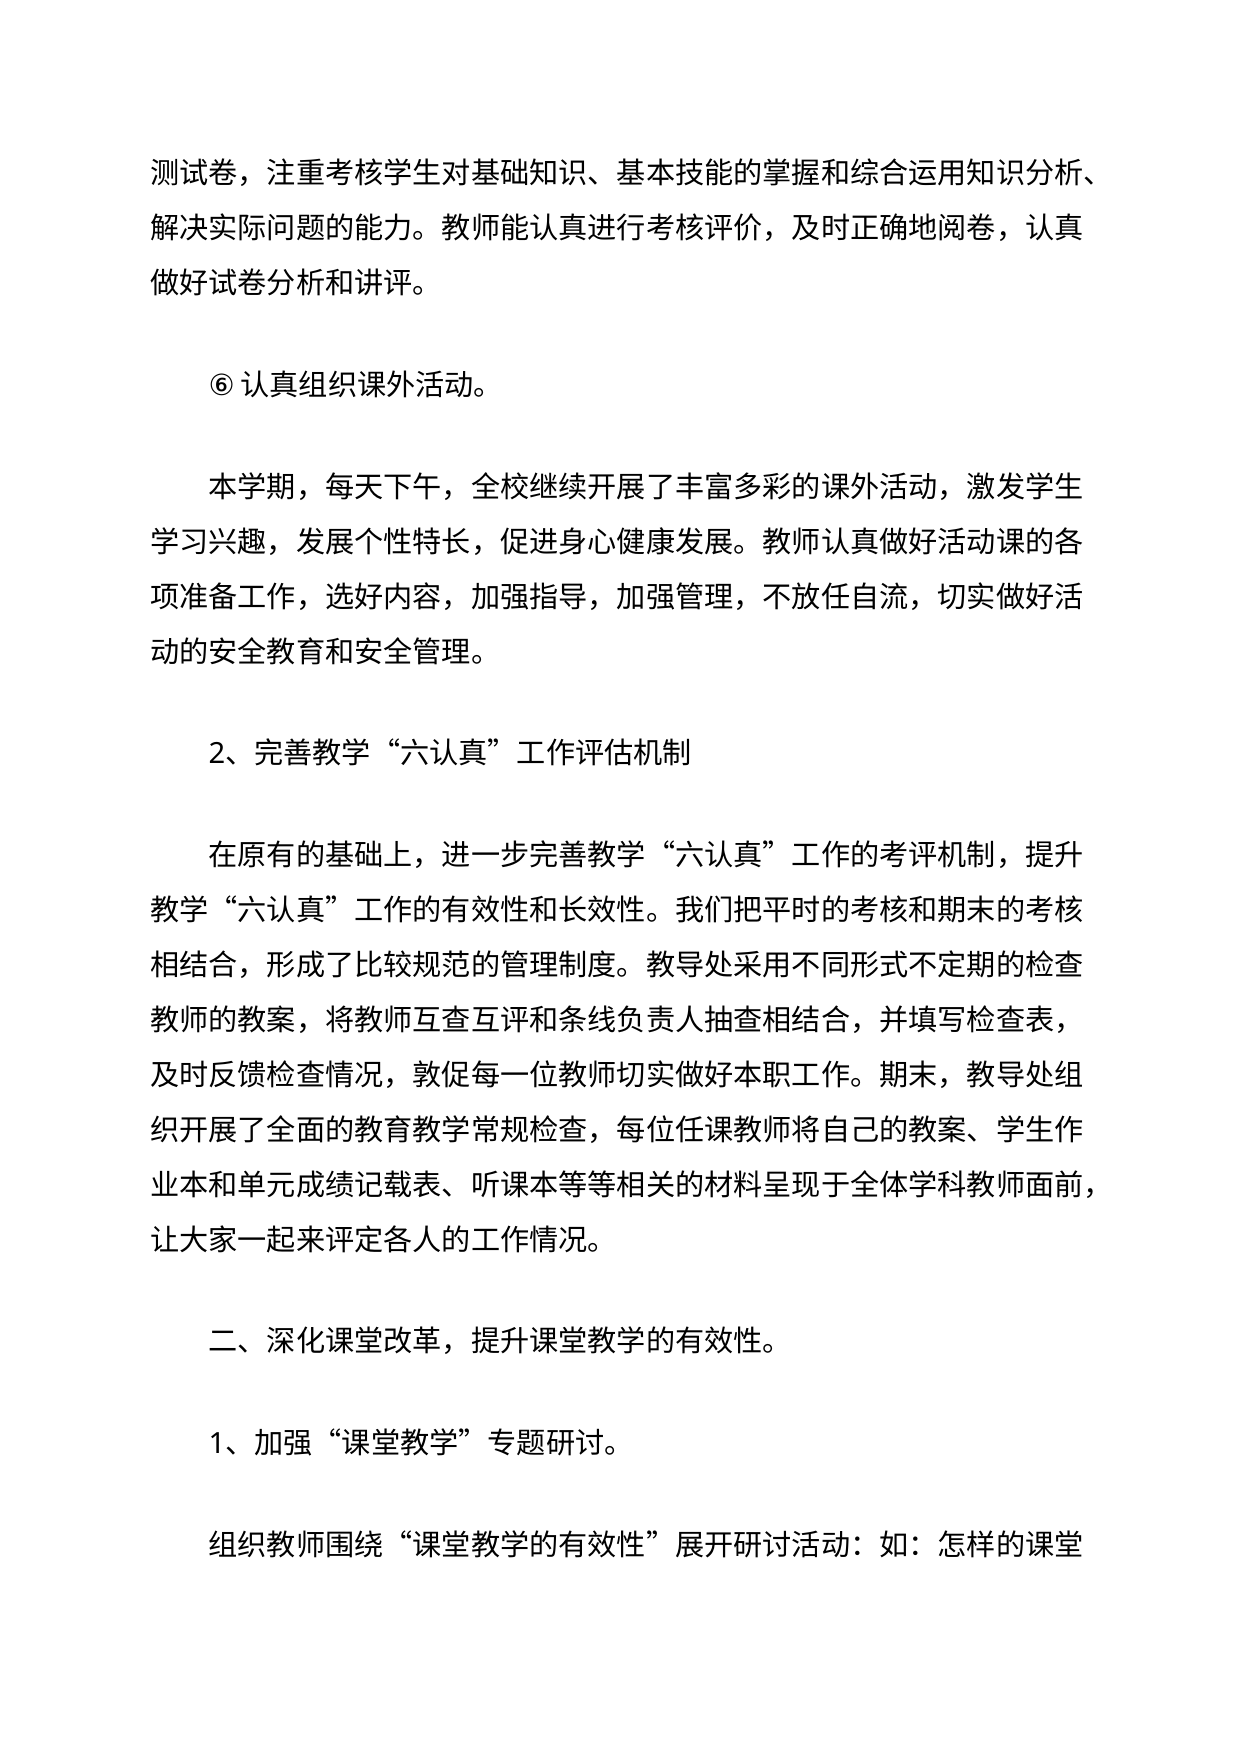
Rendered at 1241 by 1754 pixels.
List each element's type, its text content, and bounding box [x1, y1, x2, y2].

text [150, 1522, 1090, 1564]
text 在原有的基础上，进一步完善教学“六认真”工作的考评机制，提升教学“六认真”工作的有效性和长效性。我们把平时的考核和期末的考核相结合，形成了比较规范的管理制度。教导处采用不同形式不定期的检查教师的教案，将教师互查互评和条线负责人抽查相结合，并填写检查表，及时反馈检查情况，敦促每一位教师切实做好本职工作。期末，教导处组织开展了全面的教育教学常规检查，每位任课教师将自己的教案、学生作业本和单元成绩记载表、听课本等等相关的材料呈现于全体学科教师面前，让大家一起来评定各人的工作情况。 [150, 832, 1090, 1258]
text 本学期，每天下午，全校继续开展了丰富多彩的课外活动，激发学生学习兴趣，发展个性特长，促进身心健康发展。教师认真做好活动课的各项准备工作，选好内容，加强指导，加强管理，不放任自流，切实做好活动的安全教育和安全管理。 [150, 463, 1090, 671]
text 1、加强“课堂教学”专题研讨。 [150, 1420, 1090, 1462]
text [150, 150, 1090, 302]
text ⑥认真组织课外活动。 [150, 362, 1090, 404]
text 2、完善教学“六认真”工作评估机制 [150, 730, 1090, 772]
text 二、深化课堂改革，提升课堂教学的有效性。 [150, 1318, 1090, 1360]
